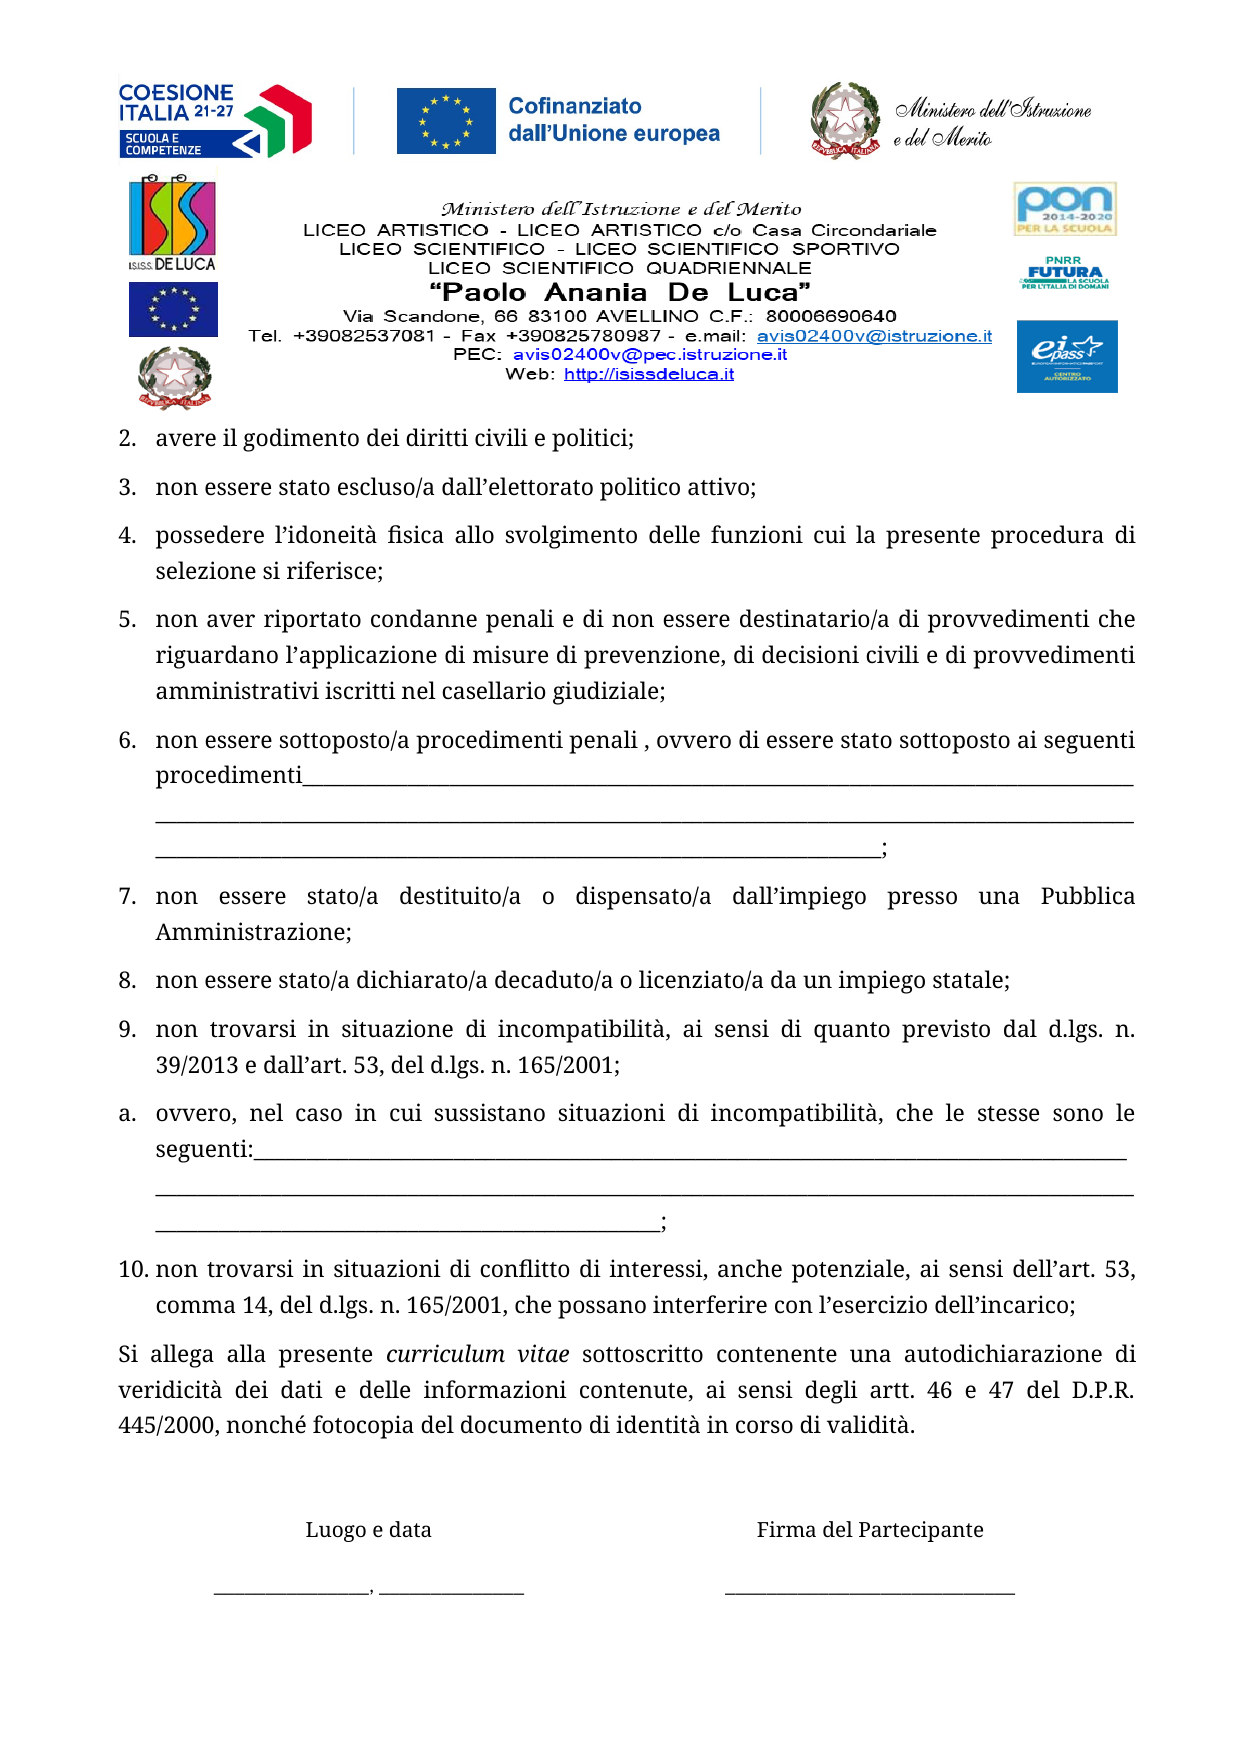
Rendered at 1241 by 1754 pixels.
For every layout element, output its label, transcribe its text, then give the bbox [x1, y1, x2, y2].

text Si allega alla presente curriculum vitae sottoscritto contenente una autodichiarazione di veridicità dei dati e delle informazioni contenute, ai sensi degli artt. 46 e 47 del D.P.R. 445/2000, nonché fotocopia del documento di identità in corso di validità. [118, 1338, 1137, 1441]
list non trovarsi in situazione di incompatibilità, ai sensi di quanto previsto dal d.lgs. n. 39/2013 e dall’art. 53, del d.lgs. n. 165/2001; [118, 1013, 1137, 1080]
list ovvero, nel caso in cui sussistano situazioni di incompatibilità, che le stesse sono le seguenti:________________________________________________________________________________________________________________________________________________________________________________________________________________________________; [118, 1097, 1137, 1236]
list non essere sottoposto/a procedimenti penali , ovvero di essere stato sottoposto ai seguenti procedimenti_________________________________________________________________________________________________________________________________________________________________________________________________________________________________________________; [118, 723, 1137, 863]
list possedere l’idoneità fisica allo svolgimento delle funzioni cui la presente procedura di selezione si riferisce; [118, 519, 1137, 586]
table_cell _______________, ______________ [118, 1560, 619, 1614]
list non trovarsi in situazioni di conflitto di interessi, anche potenziale, ai sensi dell’art. 53, comma 14, del d.lgs. n. 165/2001, che possano interferire con l’esercizio dell’incarico; [118, 1253, 1137, 1320]
list non essere stato/a destituito/a o dispensato/a dall’impiego presso una Pubblica Amministrazione; [118, 880, 1137, 947]
list avere il godimento dei diritti civili e politici; [118, 422, 1137, 453]
table_header Luogo e data [118, 1458, 619, 1560]
list non essere stato escluso/a dall’elettorato politico attivo; [118, 470, 1137, 502]
list non aver riportato condanne penali e di non essere destinatario/a di provvedimenti che riguardano l’applicazione di misure di prevenzione, di decisioni civili e di provvedimenti amministrativi iscritti nel casellario giudiziale; [118, 603, 1137, 706]
table_cell ____________________________ [620, 1560, 1121, 1614]
picture [118, 73, 1123, 422]
table_header Firma del Partecipante [620, 1458, 1121, 1560]
list non essere stato/a dichiarato/a decaduto/a o licenziato/a da un impiego statale; [118, 964, 1137, 995]
